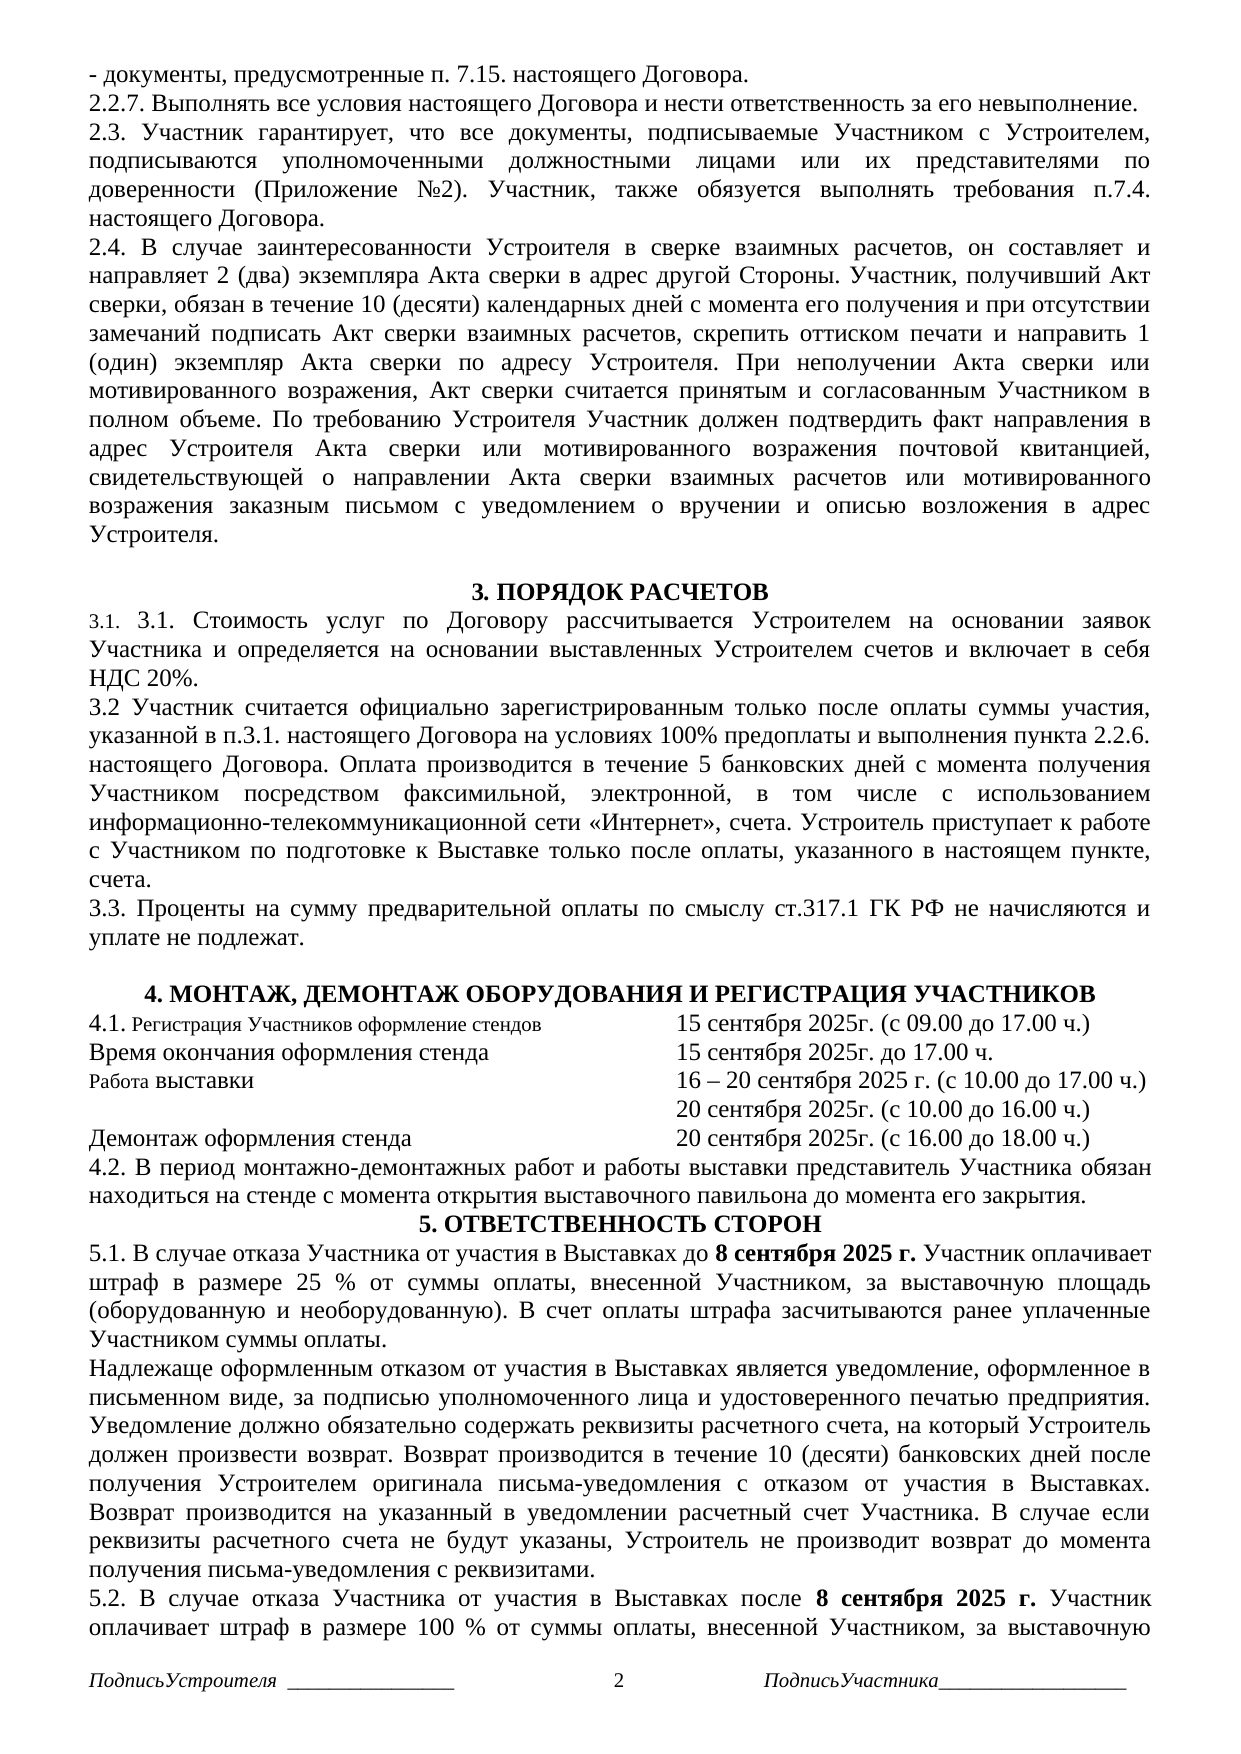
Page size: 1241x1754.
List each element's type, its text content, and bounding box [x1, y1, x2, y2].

text 3.1. 3.1. Стоимость услуг по Договору рассчитывается Устроителем на основании заявок Участника и определяется на основании выставленных Устроителем счетов и включает в себя НДС 20%. [89, 605, 1152, 692]
table_cell 15 сентября 2025г. до 17.00 ч. [665, 1037, 1196, 1065]
table_cell Время окончания оформления стенда [78, 1037, 664, 1065]
text 3. ПОРЯДОК РАСЧЕТОВ [89, 577, 1152, 605]
text 5.1. В случае отказа Участника от участия в Выставках до 8 сентября 2025 г. Участник оплачивает штраф в размере 25 % от суммы оплаты, внесенной Участником, за выставочную площадь (оборудованную и необорудованную). В счет оплаты штрафа засчитываются ранее уплаченные Участником суммы оплаты. [89, 1238, 1152, 1353]
table_cell Работа выставки [78, 1065, 664, 1123]
table_cell Демонтаж оформления стенда [78, 1123, 664, 1152]
text - документы, предусмотренные п. 7.15. настоящего Договора. [89, 59, 1152, 88]
text 3.3. Проценты на сумму предварительной оплаты по смыслу ст.317.1 ГК РФ не начисляются и уплате не подлежат. [89, 893, 1152, 950]
text 2.3. Участник гарантирует, что все документы, подписываемые Участником с Устроителем, подписываются уполномоченными должностными лицами или их представителями по доверенности (Приложение №2). Участник, также обязуется выполнять требования п.7.4. настоящего Договора. [89, 117, 1152, 232]
text 5. ОТВЕТСТВЕННОСТЬ СТОРОН [89, 1209, 1152, 1238]
table_cell 20 сентября 2025г. (с 16.00 до 18.00 ч.) [665, 1123, 1196, 1152]
text 4.2. В период монтажно-демонтажных работ и работы выставки представитель Участника обязан находиться на стенде с момента открытия выставочного павильона до момента его закрытия. [89, 1152, 1152, 1209]
table_header 4.1. Регистрация Участников оформление стендов [78, 1008, 664, 1037]
text 2.2.7. Выполнять все условия настоящего Договора и нести ответственность за его невыполнение. [89, 88, 1152, 117]
table_cell 16 – 20 сентября 2025 г. (с 10.00 до 17.00 ч.) 20 сентября 2025г. (с 10.00 до 16.00 ч.) [665, 1065, 1196, 1123]
table_header 15 сентября 2025г. (с 09.00 до 17.00 ч.) [665, 1008, 1196, 1037]
text Надлежаще оформленным отказом от участия в Выставках является уведомление, оформленное в письменном виде, за подписью уполномоченного лица и удостоверенного печатью предприятия. Уведомление должно обязательно содержать реквизиты расчетного счета, на который Устроитель должен произвести возврат. Возврат производится в течение 10 (десяти) банковских дней после получения Устроителем оригинала письма-уведомления с отказом от участия в Выставках. Возврат производится на указанный в уведомлении расчетный счет Участника. В случае если реквизиты расчетного счета не будут указаны, Устроитель не производит возврат до момента получения письма-уведомления с реквизитами. [89, 1353, 1152, 1583]
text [89, 1583, 1152, 1640]
text 2.4. В случае заинтересованности Устроителя в сверке взаимных расчетов, он составляет и направляет 2 (два) экземпляра Акта сверки в адрес другой Стороны. Участник, получивший Акт сверки, обязан в течение 10 (десяти) календарных дней с момента его получения и при отсутствии замечаний подписать Акт сверки взаимных расчетов, скрепить оттиском печати и направить 1 (один) экземпляр Акта сверки по адресу Устроителя. При неполучении Акта сверки или мотивированного возражения, Акт сверки считается принятым и согласованным Участником в полном объеме. По требованию Устроителя Участник должен подтвердить факт направления в адрес Устроителя Акта сверки или мотивированного возражения почтовой квитанцией, свидетельствующей о направлении Акта сверки взаимных расчетов или мотивированного возражения заказным письмом с уведомлением о вручении и описью возложения в адрес Устроителя. [89, 232, 1152, 548]
text 4. МОНТАЖ, ДЕМОНТАЖ ОБОРУДОВАНИЯ И РЕГИСТРАЦИЯ УЧАСТНИКОВ [89, 979, 1152, 1008]
text 3.2 Участник считается официально зарегистрированным только после оплаты суммы участия, указанной в п.3.1. настоящего Договора на условиях 100% предоплаты и выполнения пункта 2.2.6. настоящего Договора. Оплата производится в течение 5 банковских дней с момента получения Участником посредством факсимильной, электронной, в том числе с использованием информационно-телекоммуникационной сети «Интернет», счета. Устроитель приступает к работе с Участником по подготовке к Выставке только после оплаты, указанного в настоящем пункте, счета. [89, 692, 1152, 893]
